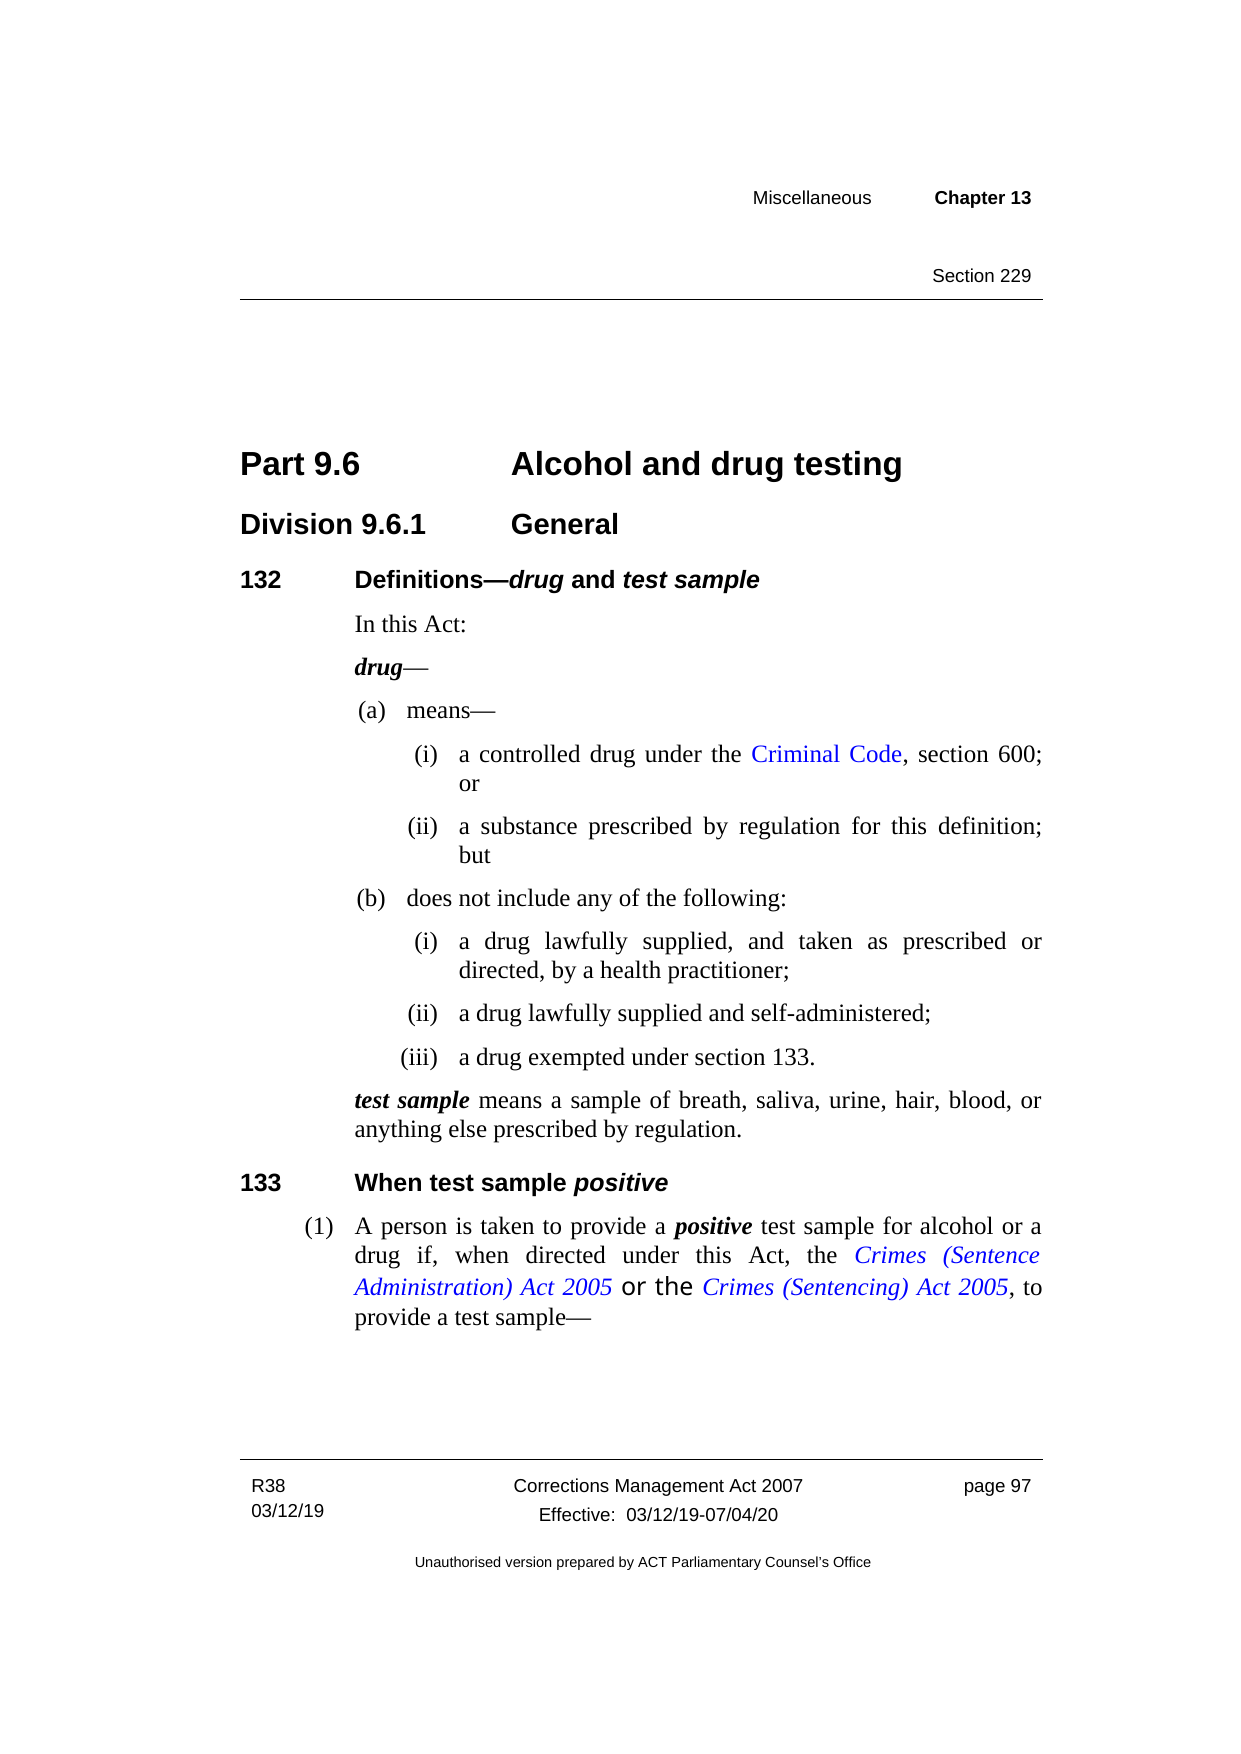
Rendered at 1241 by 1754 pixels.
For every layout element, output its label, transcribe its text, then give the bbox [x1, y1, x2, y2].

text In this Act: [354, 609, 1042, 638]
text (1) A person is taken to provide a positive test sample for alcohol or a drug if, when directed under this Act, the Crimes (Sentence Administration) Act 2005 or the Crimes (Sentencing) Act 2005, to provide a test sample— [240, 1211, 1042, 1331]
text (b) does not include any of the following: [240, 883, 1042, 912]
text (a) means— [240, 696, 1042, 724]
text drug— [354, 652, 1042, 681]
text (i) a controlled drug under the Criminal Code, section 600; or [240, 739, 1042, 796]
text 133 When test sample positive [240, 1168, 1042, 1196]
text (ii) a drug lawfully supplied and self-administered; [240, 998, 1042, 1027]
text test sample means a sample of breath, saliva, urine, hair, blood, or anything else prescribed by regulation. [354, 1085, 1042, 1143]
text (ii) a substance prescribed by regulation for this definition; but [240, 811, 1042, 868]
text (iii) a drug exempted under section 133. [240, 1042, 1042, 1071]
text Part 9.6 Alcohol and drug testing [240, 443, 1042, 482]
text Division 9.6.1 General [240, 507, 1042, 541]
text 132 Definitions—drug and test sample [240, 566, 1042, 594]
text (i) a drug lawfully supplied, and taken as prescribed or directed, by a health practitioner; [240, 926, 1042, 984]
